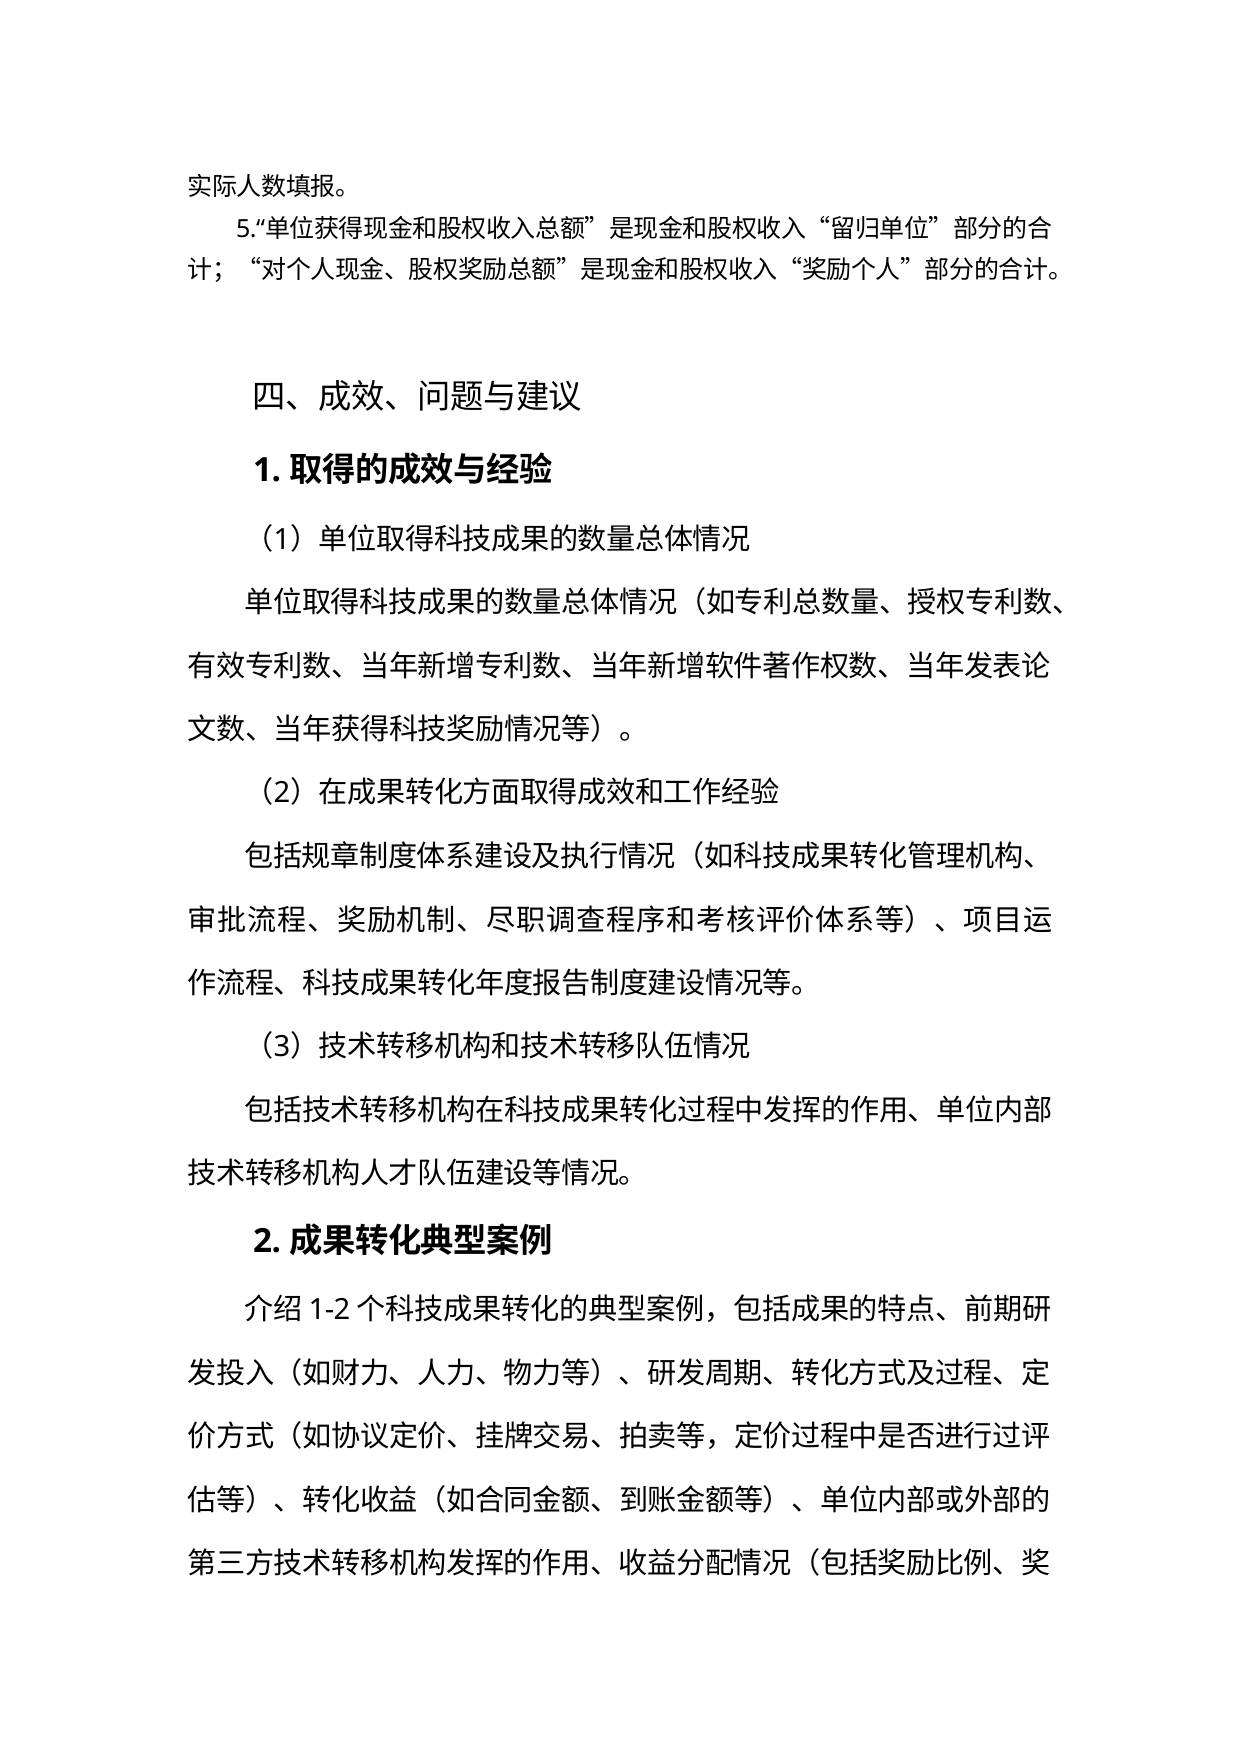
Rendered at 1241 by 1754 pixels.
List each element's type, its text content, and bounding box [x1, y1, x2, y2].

text 5.“单位获得现金和股权收入总额”是现金和股权收入“留归单位”部分的合计；“对个人现金、股权奖励总额”是现金和股权收入“奖励个人”部分的合计。 [187, 204, 1053, 287]
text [187, 1286, 1053, 1582]
text （2）在成果转化方面取得成效和工作经验 [187, 769, 1053, 811]
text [187, 162, 1053, 204]
text 四、成效、问题与建议 [187, 370, 1053, 418]
text 2. 成果转化典型案例 [187, 1213, 1053, 1262]
text 包括规章制度体系建设及执行情况（如科技成果转化管理机构、审批流程、奖励机制、尽职调查程序和考核评价体系等）、项目运作流程、科技成果转化年度报告制度建设情况等。 [187, 833, 1053, 1002]
text （1）单位取得科技成果的数量总体情况 [187, 515, 1053, 558]
text （3）技术转移机构和技术转移队伍情况 [187, 1023, 1053, 1065]
text 单位取得科技成果的数量总体情况（如专利总数量、授权专利数、有效专利数、当年新增专利数、当年新增软件著作权数、当年发表论文数、当年获得科技奖励情况等）。 [187, 579, 1053, 748]
text 1. 取得的成效与经验 [187, 443, 1053, 491]
text 包括技术转移机构在科技成果转化过程中发挥的作用、单位内部技术转移机构人才队伍建设等情况。 [187, 1086, 1053, 1192]
